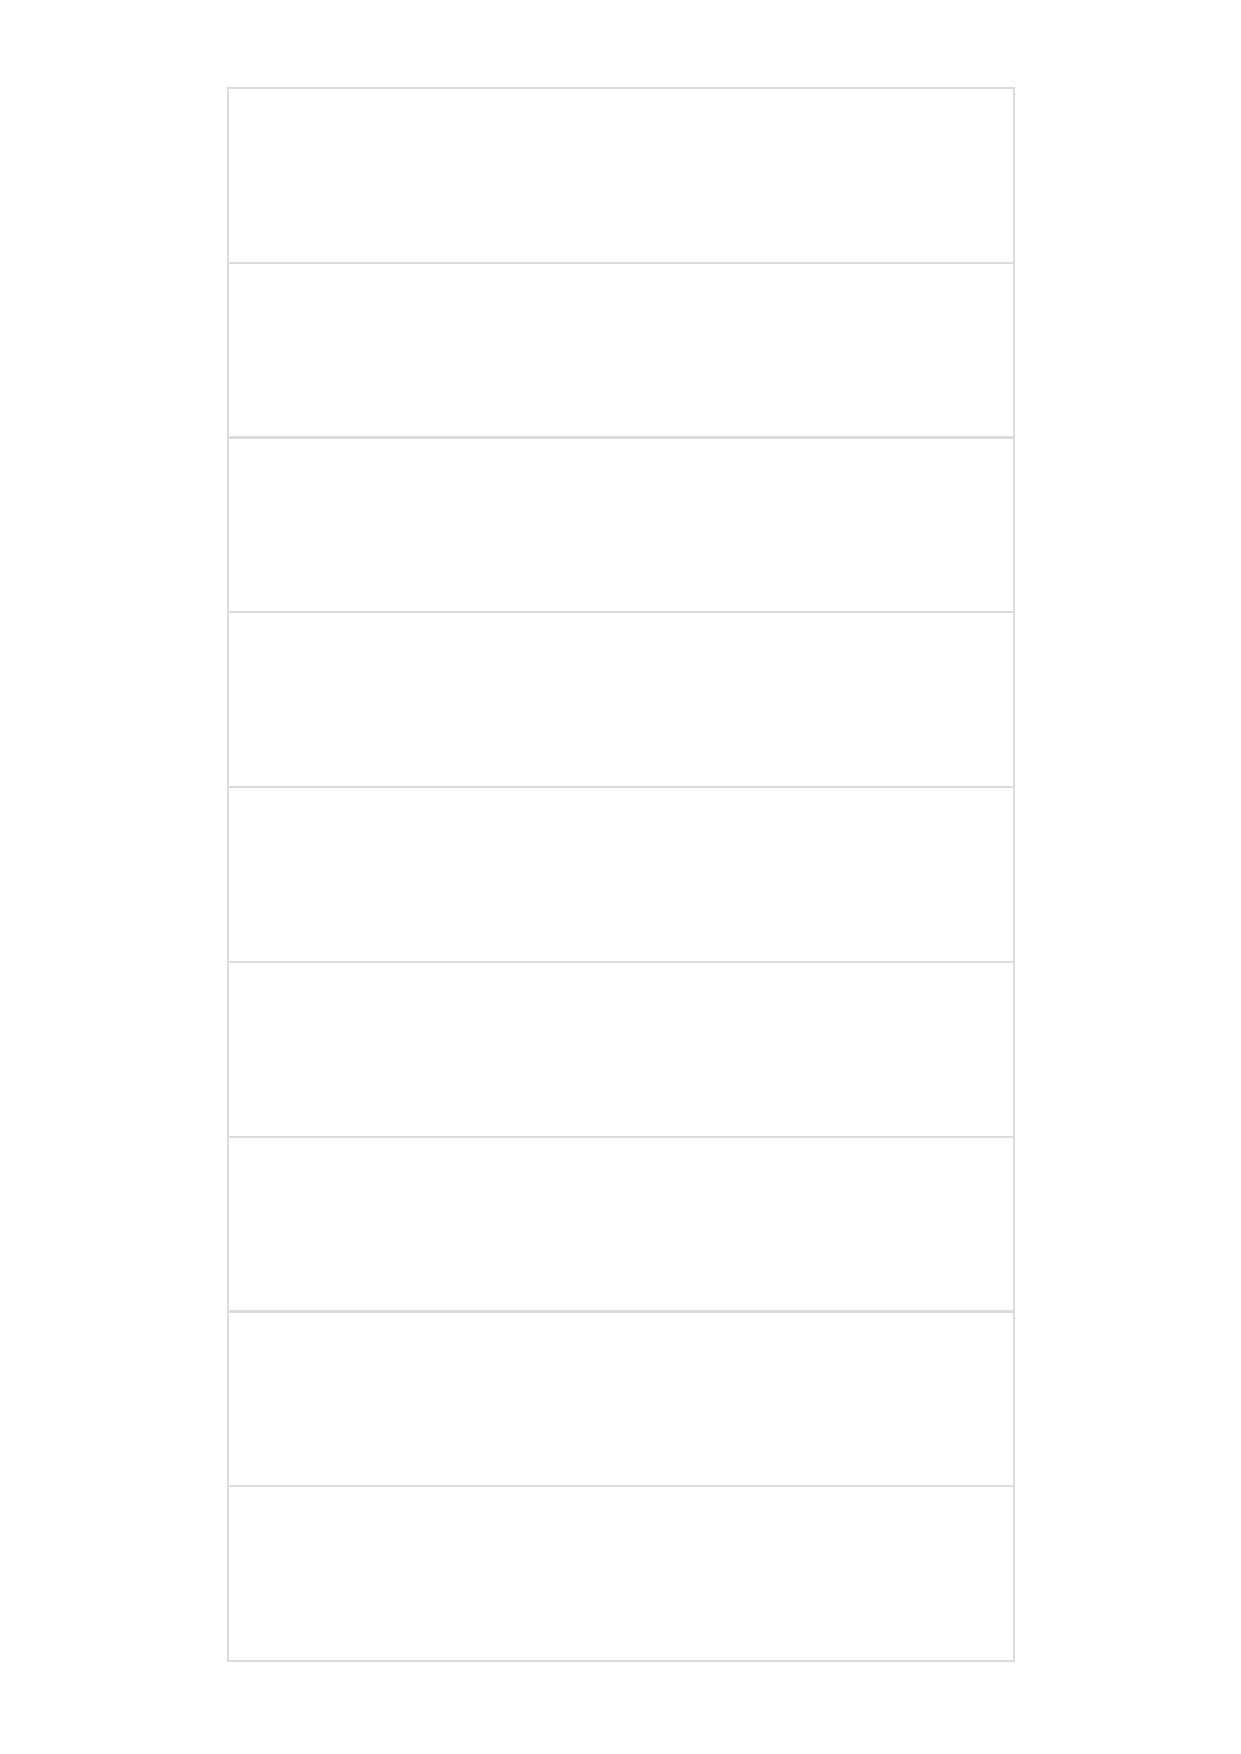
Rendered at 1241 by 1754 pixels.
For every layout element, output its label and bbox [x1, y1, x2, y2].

table_header [229, 89, 1013, 262]
table_cell [229, 963, 1013, 1136]
table_cell [229, 788, 1013, 961]
table_cell [229, 1138, 1013, 1310]
table_cell [229, 1487, 1013, 1660]
table_cell [229, 1313, 1013, 1485]
table_cell [229, 439, 1013, 611]
table_cell [229, 264, 1013, 436]
table_cell [229, 613, 1013, 786]
